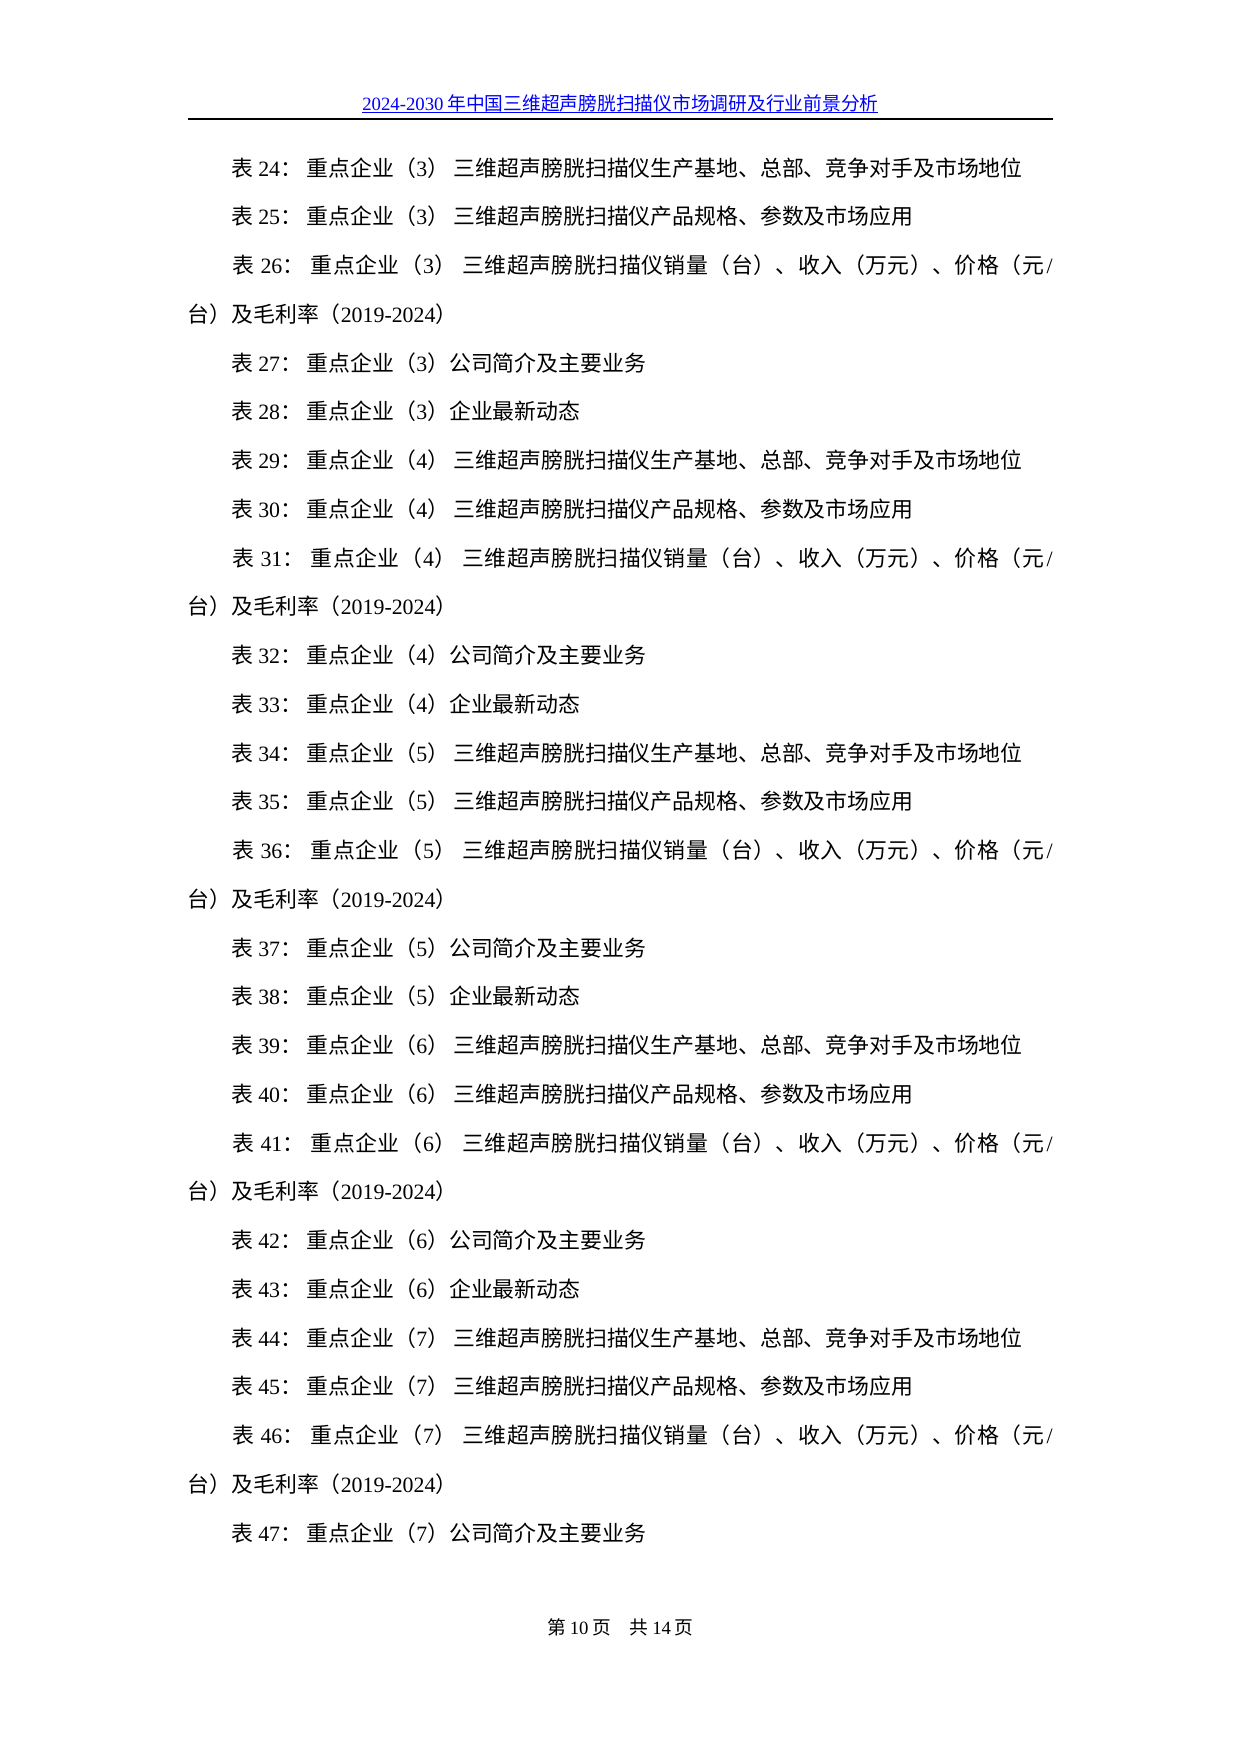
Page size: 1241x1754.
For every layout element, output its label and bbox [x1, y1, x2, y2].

text [187, 150, 1053, 1548]
